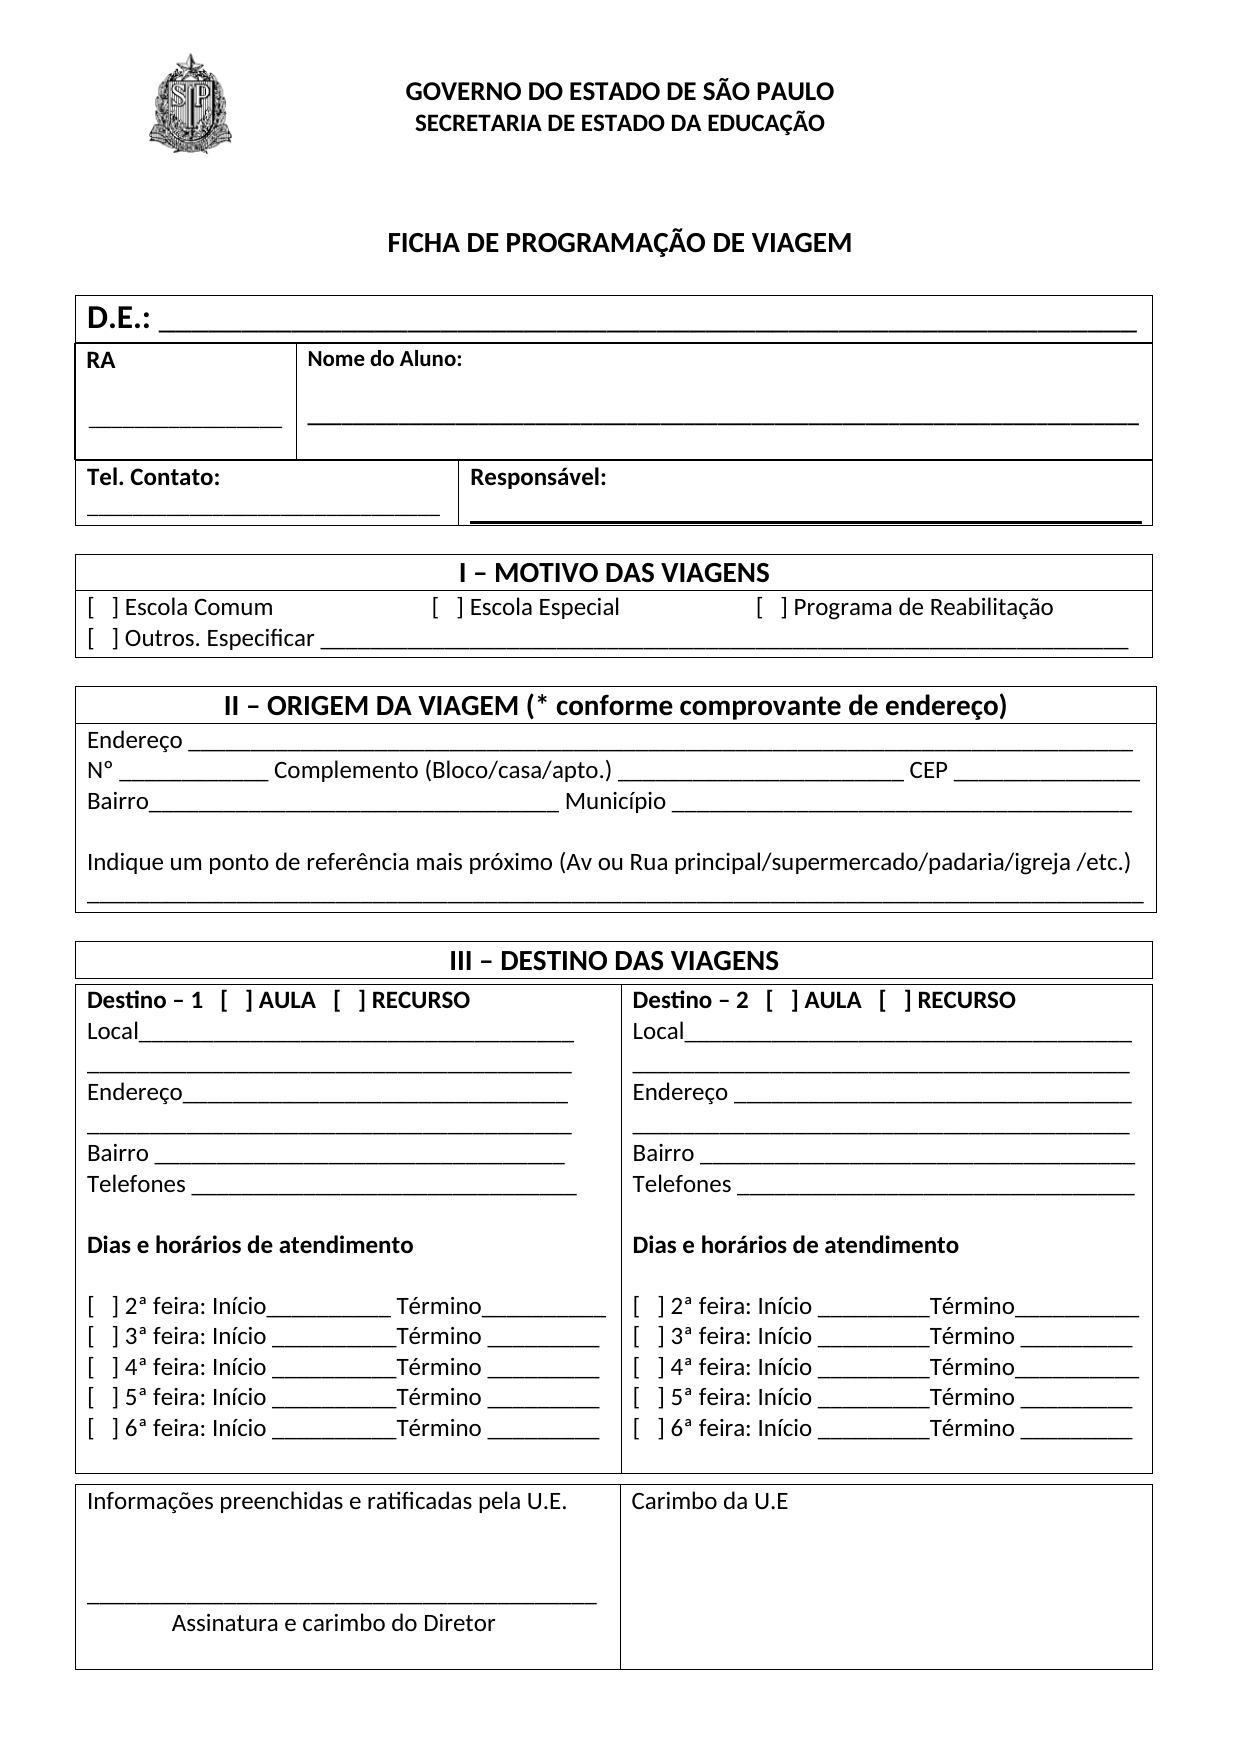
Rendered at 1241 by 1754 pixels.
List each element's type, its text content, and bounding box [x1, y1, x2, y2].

table_cell [ ] Escola Comum [ ] Escola Especial [ ] Programa de Reabilitação [ ] Outros. Especificar _________________________________________________________________ [76, 591, 1152, 657]
table_header Destino – 2 [ ] AULA [ ] RECURSO Local____________________________________________________________________________ Endereço ________________________________ ________________________________________ Bairro ___________________________________ Telefones ________________________________ Dias e horários de atendimento [ ] 2ª feira: Início _________Término__________ [ ] 3ª feira: Início _________Término _________ [ ] 4ª feira: Início _________Término__________ [ ] 5ª feira: Início _________Término _________ [ ] 6ª feira: Início _________Término _________ [622, 985, 1152, 1473]
table_header Nome do Aluno: _________________________________________________________________________ [297, 344, 1152, 459]
table_header D.E.: ___________________________________________________________ [76, 296, 1152, 342]
table_header II – ORIGEM DA VIAGEM (* conforme comprovante de endereço) [76, 687, 1156, 723]
table_header Carimbo da U.E [621, 1485, 1152, 1668]
table_header RA _________________ [76, 344, 296, 459]
text FICHA DE PROGRAMAÇÃO DE VIAGEM [75, 224, 1165, 259]
table_header Tel. Contato: _______________________________ [76, 461, 458, 524]
table_header I – MOTIVO DAS VIAGENS [76, 555, 1152, 590]
table_header III – DESTINO DAS VIAGENS [76, 942, 1152, 977]
table_header Destino – 1 [ ] AULA [ ] RECURSO Local___________________________________ _______________________________________ Endereço_______________________________ _______________________________________ Bairro _________________________________ Telefones _______________________________ Dias e horários de atendimento [ ] 2ª feira: Início__________ Término__________ [ ] 3ª feira: Início __________Término _________ [ ] 4ª feira: Início __________Término _________ [ ] 5ª feira: Início __________Término _________ [ ] 6ª feira: Início __________Término _________ [76, 985, 621, 1473]
table_header Responsável: [459, 461, 1152, 524]
table_cell Endereço ____________________________________________________________________________ Nº ____________ Complemento (Bloco/casa/apto.) _______________________ CEP _______________ Bairro_________________________________ Município _____________________________________ Indique um ponto de referência mais próximo (Av ou Rua principal/supermercado/padaria/igreja /etc.) _____________________________________________________________________________________ [76, 724, 1156, 912]
table_header Informações preenchidas e ratificadas pela U.E. _________________________________________ Assinatura e carimbo do Diretor [76, 1485, 620, 1668]
